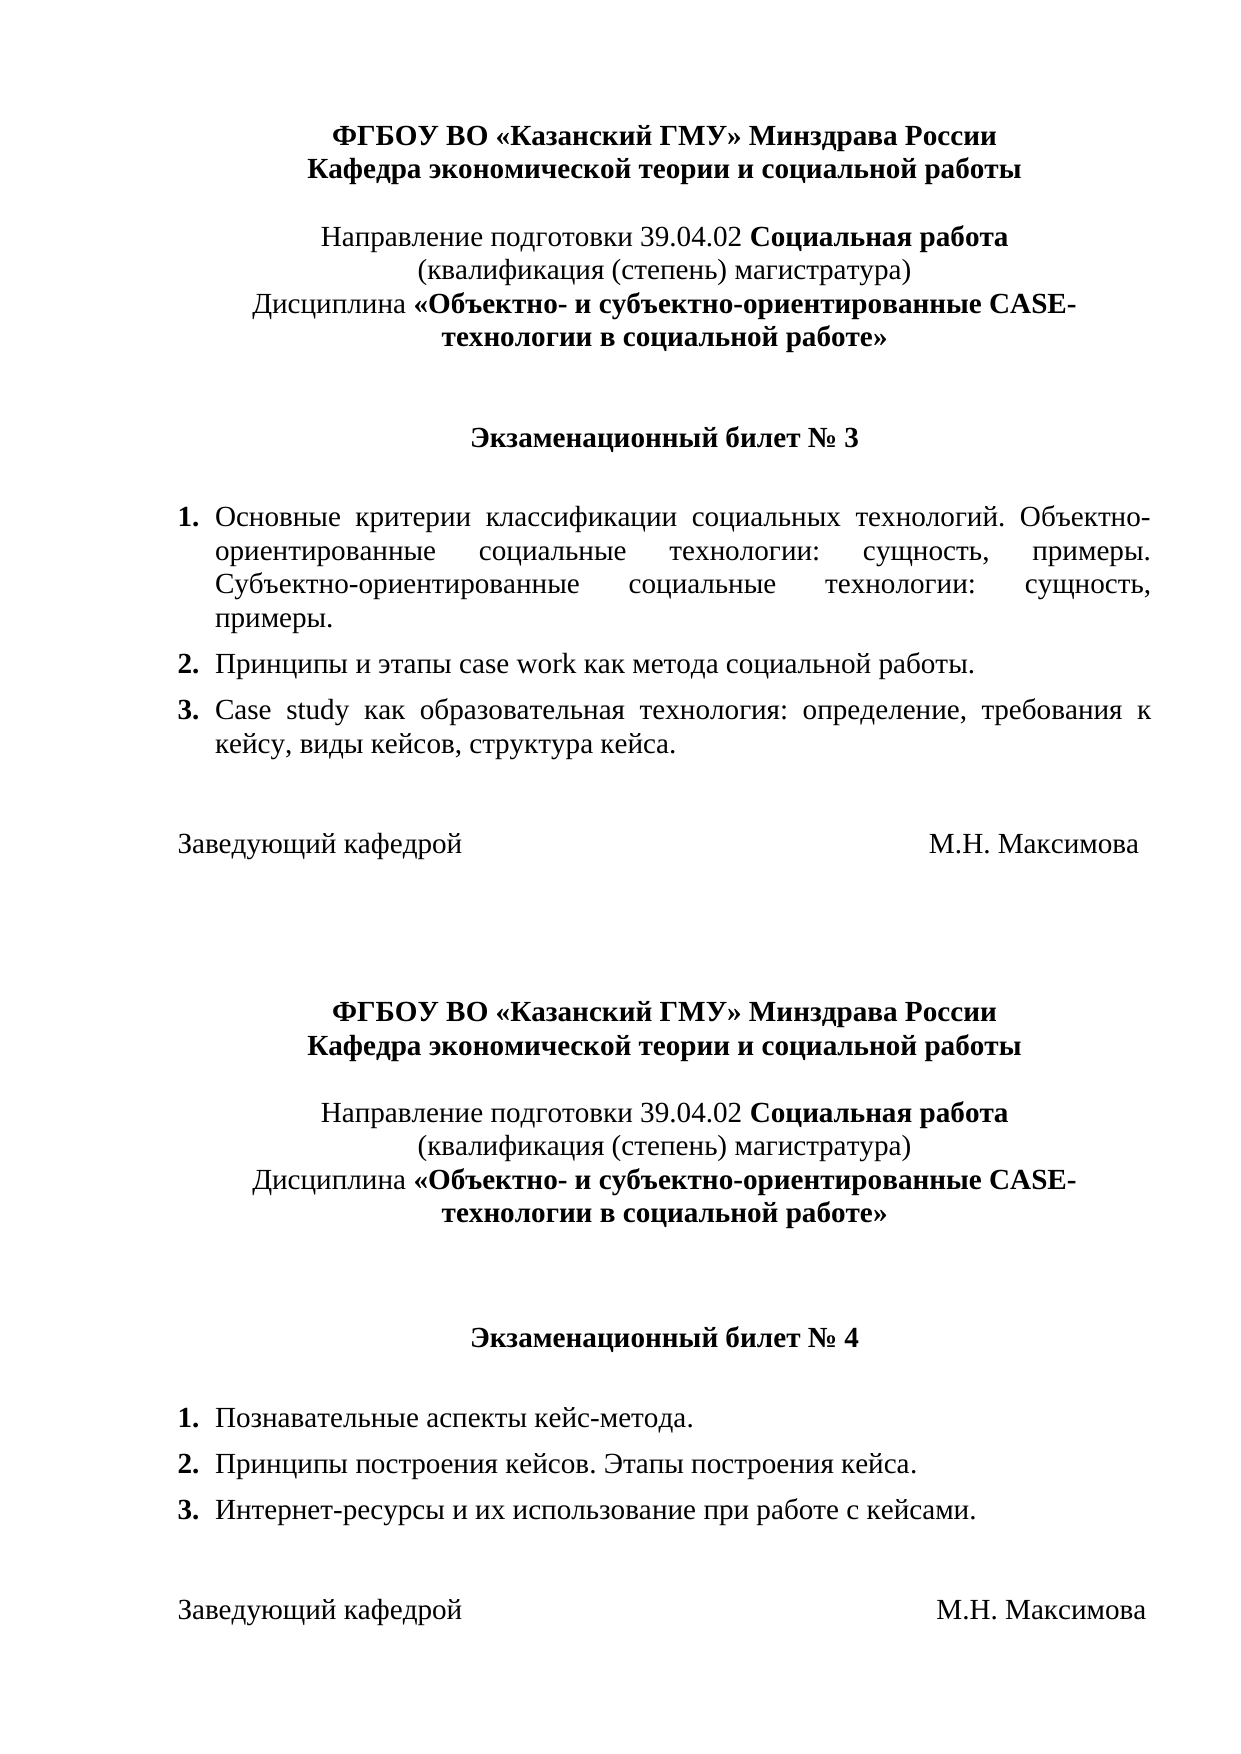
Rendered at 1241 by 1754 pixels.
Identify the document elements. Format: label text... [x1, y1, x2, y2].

list Принципы и этапы case work как метода социальной работы. [177, 646, 1152, 680]
text Заведующий кафедрой М.Н. Максимова [177, 1592, 1152, 1626]
text (квалификация (степень) магистратура) [177, 1128, 1152, 1162]
text Экзаменационный билет № 3 [177, 420, 1152, 453]
list Интернет-ресурсы и их использование при работе с кейсами. [177, 1492, 1152, 1525]
text Дисциплина «Объектно- и субъектно-ориентированные CASE-технологии в социальной работе» [177, 286, 1152, 353]
text Заведующий кафедрой М.Н. Максимова [177, 826, 1152, 860]
text Кафедра экономической теории и социальной работы [177, 1028, 1152, 1061]
list Принципы построения кейсов. Этапы построения кейса. [177, 1446, 1152, 1479]
text Экзаменационный билет № 4 [177, 1320, 1152, 1354]
text Направление подготовки 39.04.02 Социальная работа [177, 219, 1152, 252]
list Case study как образовательная технология: определение, требования к кейсу, виды кейсов, структура кейса. [177, 692, 1152, 759]
text ФГБОУ ВО «Казанский ГМУ» Минздрава России [177, 118, 1152, 152]
text ФГБОУ ВО «Казанский ГМУ» Минздрава России [177, 994, 1152, 1028]
list Основные критерии классификации социальных технологий. Объектно-ориентированные социальные технологии: сущность, примеры. Субъектно-ориентированные социальные технологии: сущность, примеры. [177, 499, 1152, 634]
text Кафедра экономической теории и социальной работы [177, 152, 1152, 185]
text Направление подготовки 39.04.02 Социальная работа [177, 1095, 1152, 1128]
list Познавательные аспекты кейс-метода. [177, 1400, 1152, 1433]
text Дисциплина «Объектно- и субъектно-ориентированные CASE-технологии в социальной работе» [177, 1162, 1152, 1229]
text (квалификация (степень) магистратура) [177, 252, 1152, 286]
